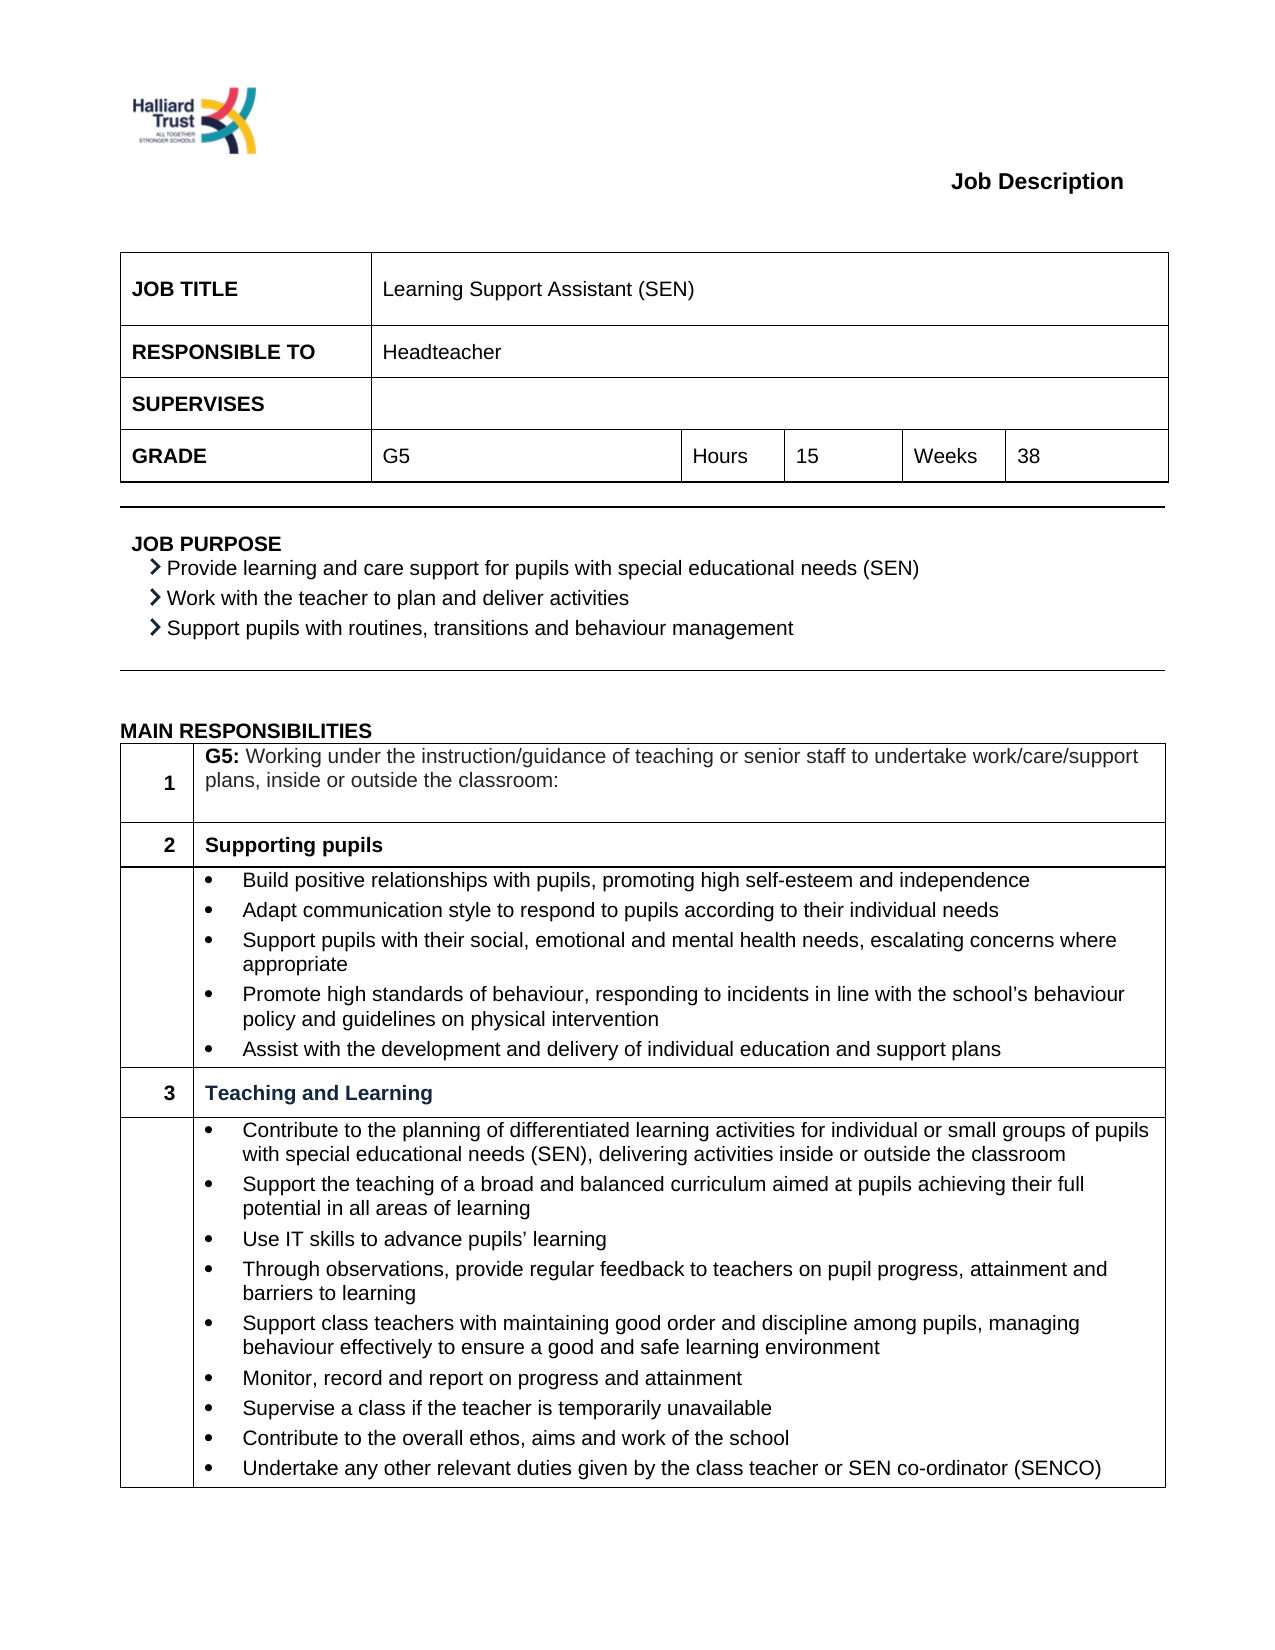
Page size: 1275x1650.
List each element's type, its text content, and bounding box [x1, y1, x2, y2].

table_header G5: Working under the instruction/guidance of teaching or senior staff to undertake work/care/support plans, inside or outside the classroom: [194, 744, 1165, 822]
table_cell Provide learning and care support for pupils with special educational needs (SEN) Work with the teacher to plan and deliver activities Support pupils with routines, transitions and behaviour management [120, 555, 1165, 670]
table_cell G5 [372, 430, 681, 481]
table_cell Supporting pupils [194, 823, 1165, 866]
table_cell RESPONSIBLE TO [121, 326, 371, 377]
picture [150, 558, 161, 575]
table_header JOB PURPOSE [120, 508, 1165, 555]
table_cell Teaching and Learning [194, 1068, 1165, 1117]
picture [150, 588, 161, 606]
table_cell Build positive relationships with pupils, promoting high self-esteem and independence Adapt communication style to respond to pupils according to their individual needs Support pupils with their social, emotional and mental health needs, escalating concerns where appropriate Promote high standards of behaviour, responding to incidents in line with the school’s behaviour policy and guidelines on physical intervention Assist with the development and delivery of individual education and support plans [194, 868, 1165, 1067]
picture [150, 618, 161, 636]
table_header [121, 744, 193, 822]
table_header JOB TITLE [121, 253, 371, 325]
table_cell [121, 1068, 193, 1117]
table_cell Contribute to the planning of differentiated learning activities for individual or small groups of pupils with special educational needs (SEN), delivering activities inside or outside the classroom Support the teaching of a broad and balanced curriculum aimed at pupils achieving their full potential in all areas of learning Use IT skills to advance pupils’ learning Through observations, provide regular feedback to teachers on pupil progress, attainment and barriers to learning Support class teachers with maintaining good order and discipline among pupils, managing behaviour effectively to ensure a good and safe learning environment Monitor, record and report on progress and attainment Supervise a class if the teacher is temporarily unavailable Contribute to the overall ethos, aims and work of the school Undertake any other relevant duties given by the class teacher or SEN co-ordinator (SENCO) [194, 1118, 1165, 1487]
table_cell 38 [1006, 430, 1168, 481]
text MAIN RESPONSIBILITIES [120, 719, 1166, 743]
table_cell Weeks [903, 430, 1005, 481]
picture [120, 75, 272, 166]
table_cell SUPERVISES [121, 378, 371, 429]
table_cell [121, 823, 193, 866]
table_header Learning Support Assistant (SEN) [372, 253, 1168, 325]
table_cell [121, 868, 193, 1067]
table_cell Hours [682, 430, 784, 481]
table_cell [372, 378, 1168, 429]
table_cell [121, 1118, 193, 1487]
table_cell Headteacher [372, 326, 1168, 377]
table_cell GRADE [121, 430, 371, 481]
table_cell 15 [785, 430, 902, 481]
